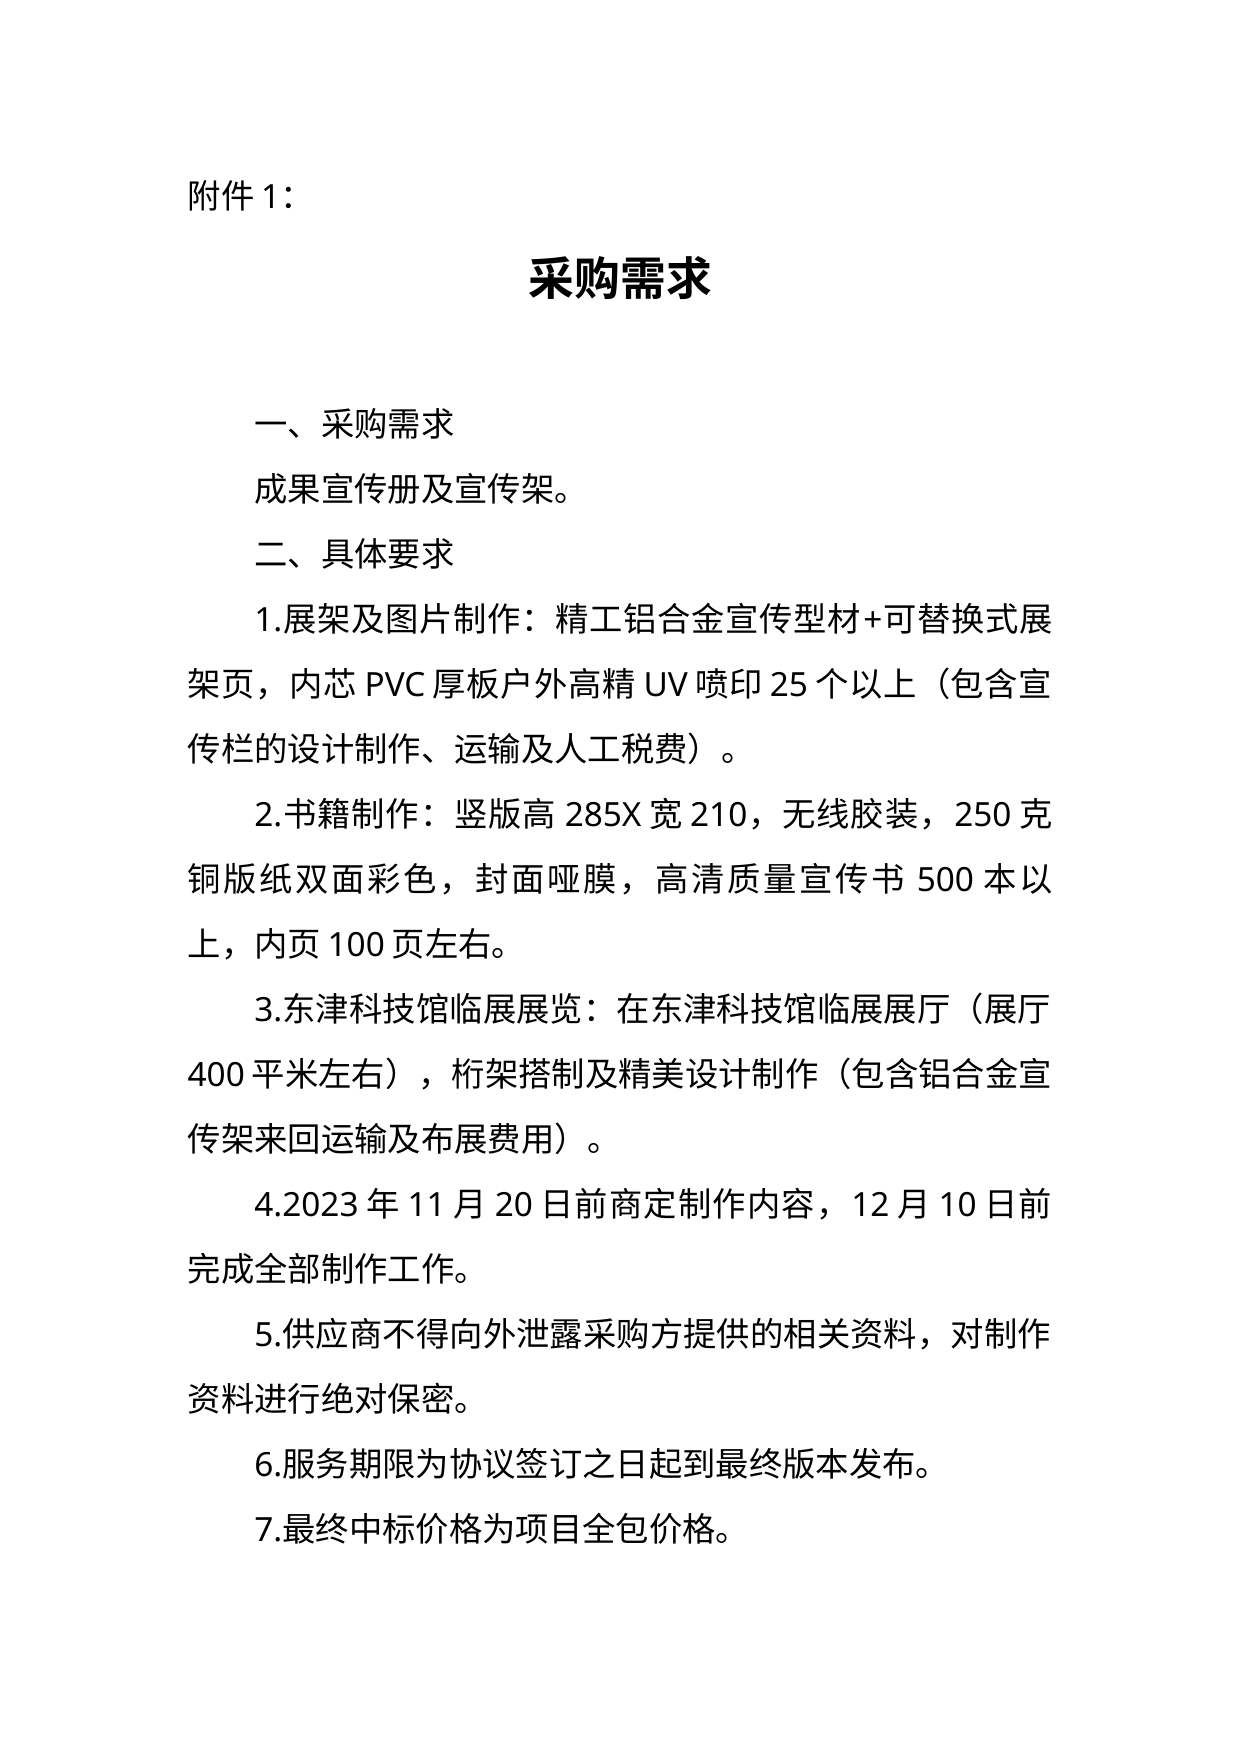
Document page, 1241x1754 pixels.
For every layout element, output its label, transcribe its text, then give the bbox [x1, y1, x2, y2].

list 3.东津科技馆临展展览：在东津科技馆临展展厅（展厅400平米左右），桁架搭制及精美设计制作（包含铝合金宣传架来回运输及布展费用）。 [187, 974, 1053, 1169]
list 4.2023年11月20日前商定制作内容，12月10日前完成全部制作工作。 [187, 1169, 1053, 1299]
text 二、具体要求 [187, 519, 1053, 584]
list 1.展架及图片制作：精工铝合金宣传型材+可替换式展架页，内芯PVC厚板户外高精UV喷印25个以上（包含宣传栏的设计制作、运输及人工税费）。 [187, 584, 1053, 779]
text 采购需求 [187, 227, 1053, 324]
list 6.服务期限为协议签订之日起到最终版本发布。 [187, 1429, 1053, 1494]
text 一、采购需求 [187, 389, 1053, 454]
list 5.供应商不得向外泄露采购方提供的相关资料，对制作资料进行绝对保密。 [187, 1299, 1053, 1429]
list 2.书籍制作：竖版高285X宽210，无线胶装，250克铜版纸双面彩色，封面哑膜，高清质量宣传书500本以上，内页100页左右。 [187, 779, 1053, 974]
text 附件1： [187, 162, 1053, 227]
list 7.最终中标价格为项目全包价格。 [187, 1494, 1053, 1559]
list 成果宣传册及宣传架。 [187, 454, 1053, 519]
